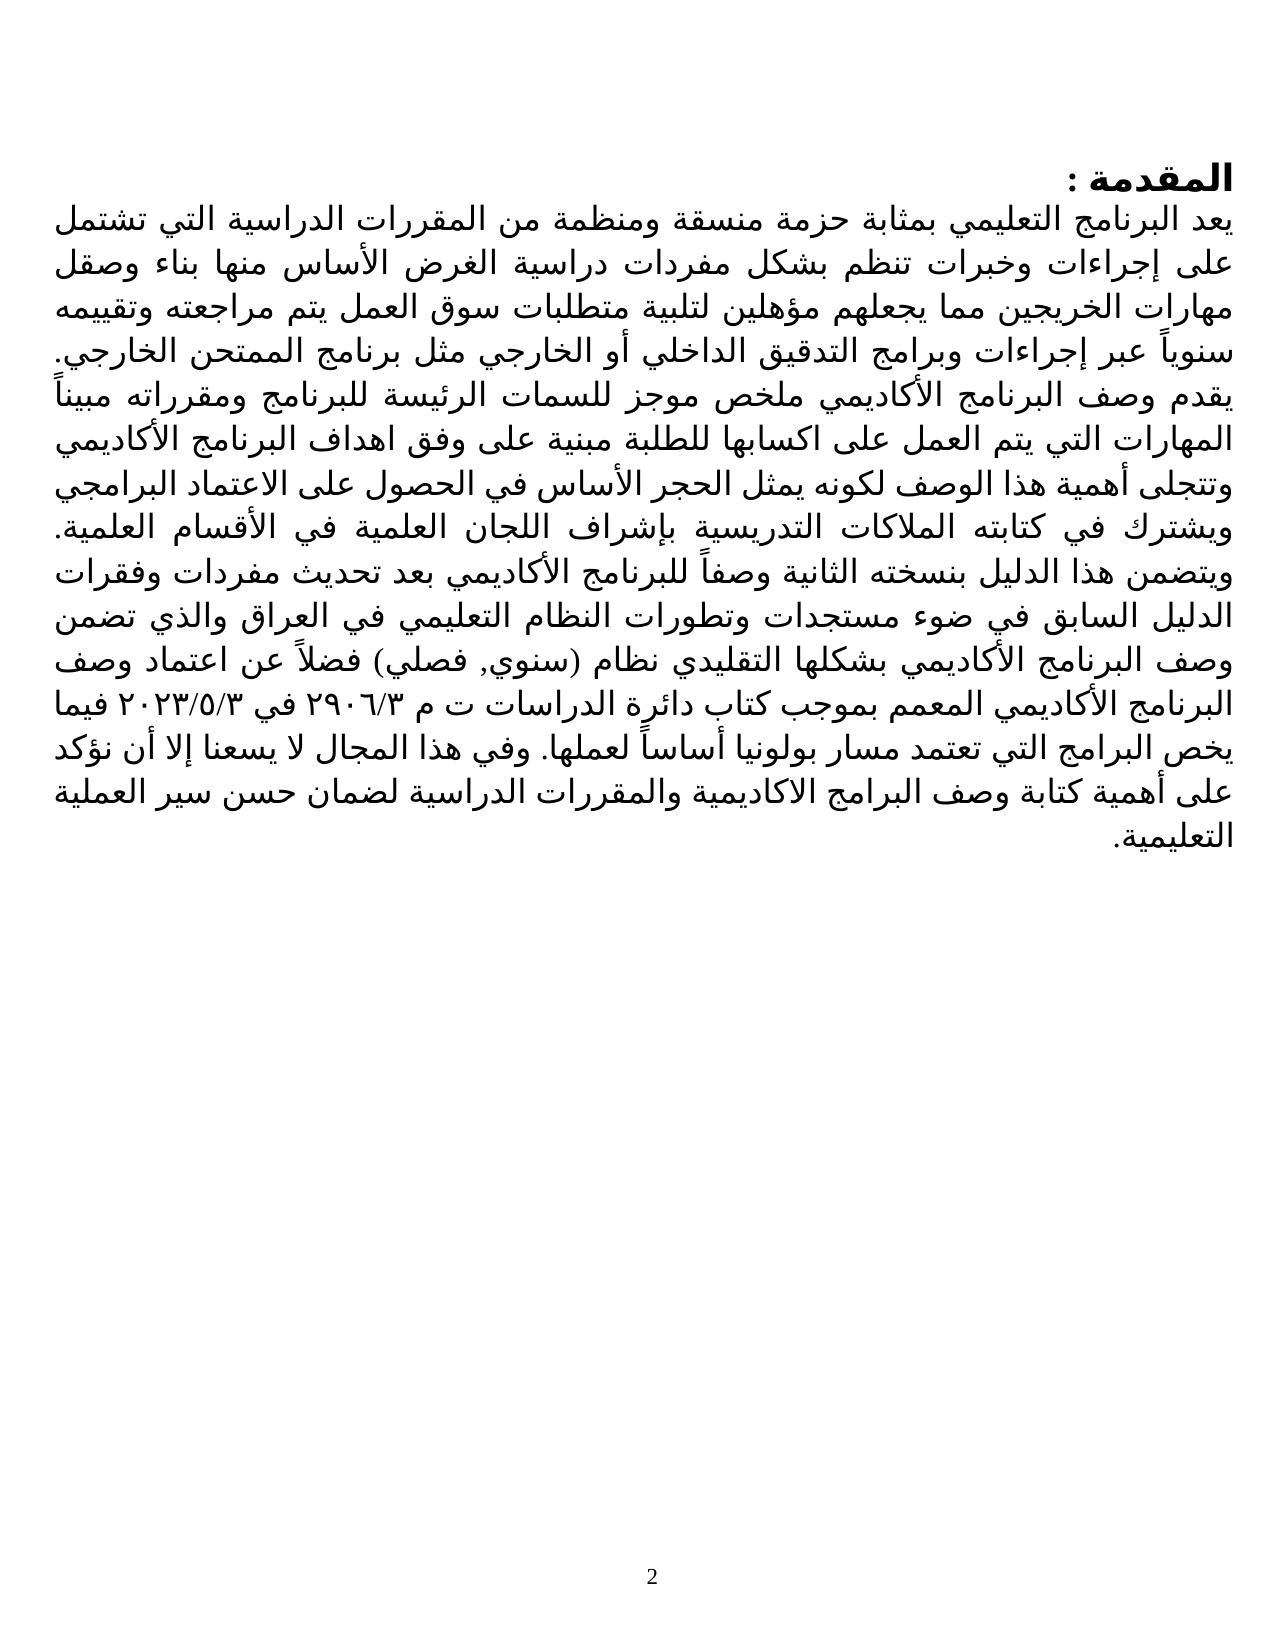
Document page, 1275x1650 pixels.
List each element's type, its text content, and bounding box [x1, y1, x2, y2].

text يعد البرنامج التعليمي بمثابة حزمة منسقة ومنظمة من المقررات الدراسية التي تشتمل على إجراءات وخبرات تنظم بشكل مفردات دراسية الغرض الأساس منها بناء وصقل مهارات الخريجين مما يجعلهم مؤهلين لتلبية متطلبات سوق العمل يتم مراجعته وتقييمه سنوياً عبر إجراءات وبرامج التدقيق الداخلي أو الخارجي مثل برنامج الممتحن الخارجي. يقدم وصف البرنامج الأكاديمي ملخص موجز للسمات الرئيسة للبرنامج ومقرراته مبيناً المهارات التي يتم العمل على اكسابها للطلبة مبنية على وفق اهداف البرنامج الأكاديمي وتتجلى أهمية هذا الوصف لكونه يمثل الحجر الأساس في الحصول على الاعتماد البرامجي ويشترك في كتابته الملاكات التدريسية بإشراف اللجان العلمية في الأقسام العلمية. ويتضمن هذا الدليل بنسخته الثانية وصفاً للبرنامج الأكاديمي بعد تحديث مفردات وفقرات الدليل السابق في ضوء مستجدات وتطورات النظام التعليمي في العراق والذي تضمن وصف البرنامج الأكاديمي بشكلها التقليدي نظام (سنوي, فصلي) فضلاً عن اعتماد وصف البرنامج الأكاديمي المعمم بموجب كتاب دائرة الدراسات ت م ٢٩٠٦/٣ في ٢٠٢٣/٥/٣ فيما يخص البرامج التي تعتمد مسار بولونيا أساساً لعملها. وفي هذا المجال لا يسعنا إلا أن نؤكد على أهمية كتابة وصف البرامج الاكاديمية والمقررات الدراسية لضمان حسن سير العملية التعليمية. [53, 199, 1234, 854]
text المقدمة : [53, 156, 1234, 199]
